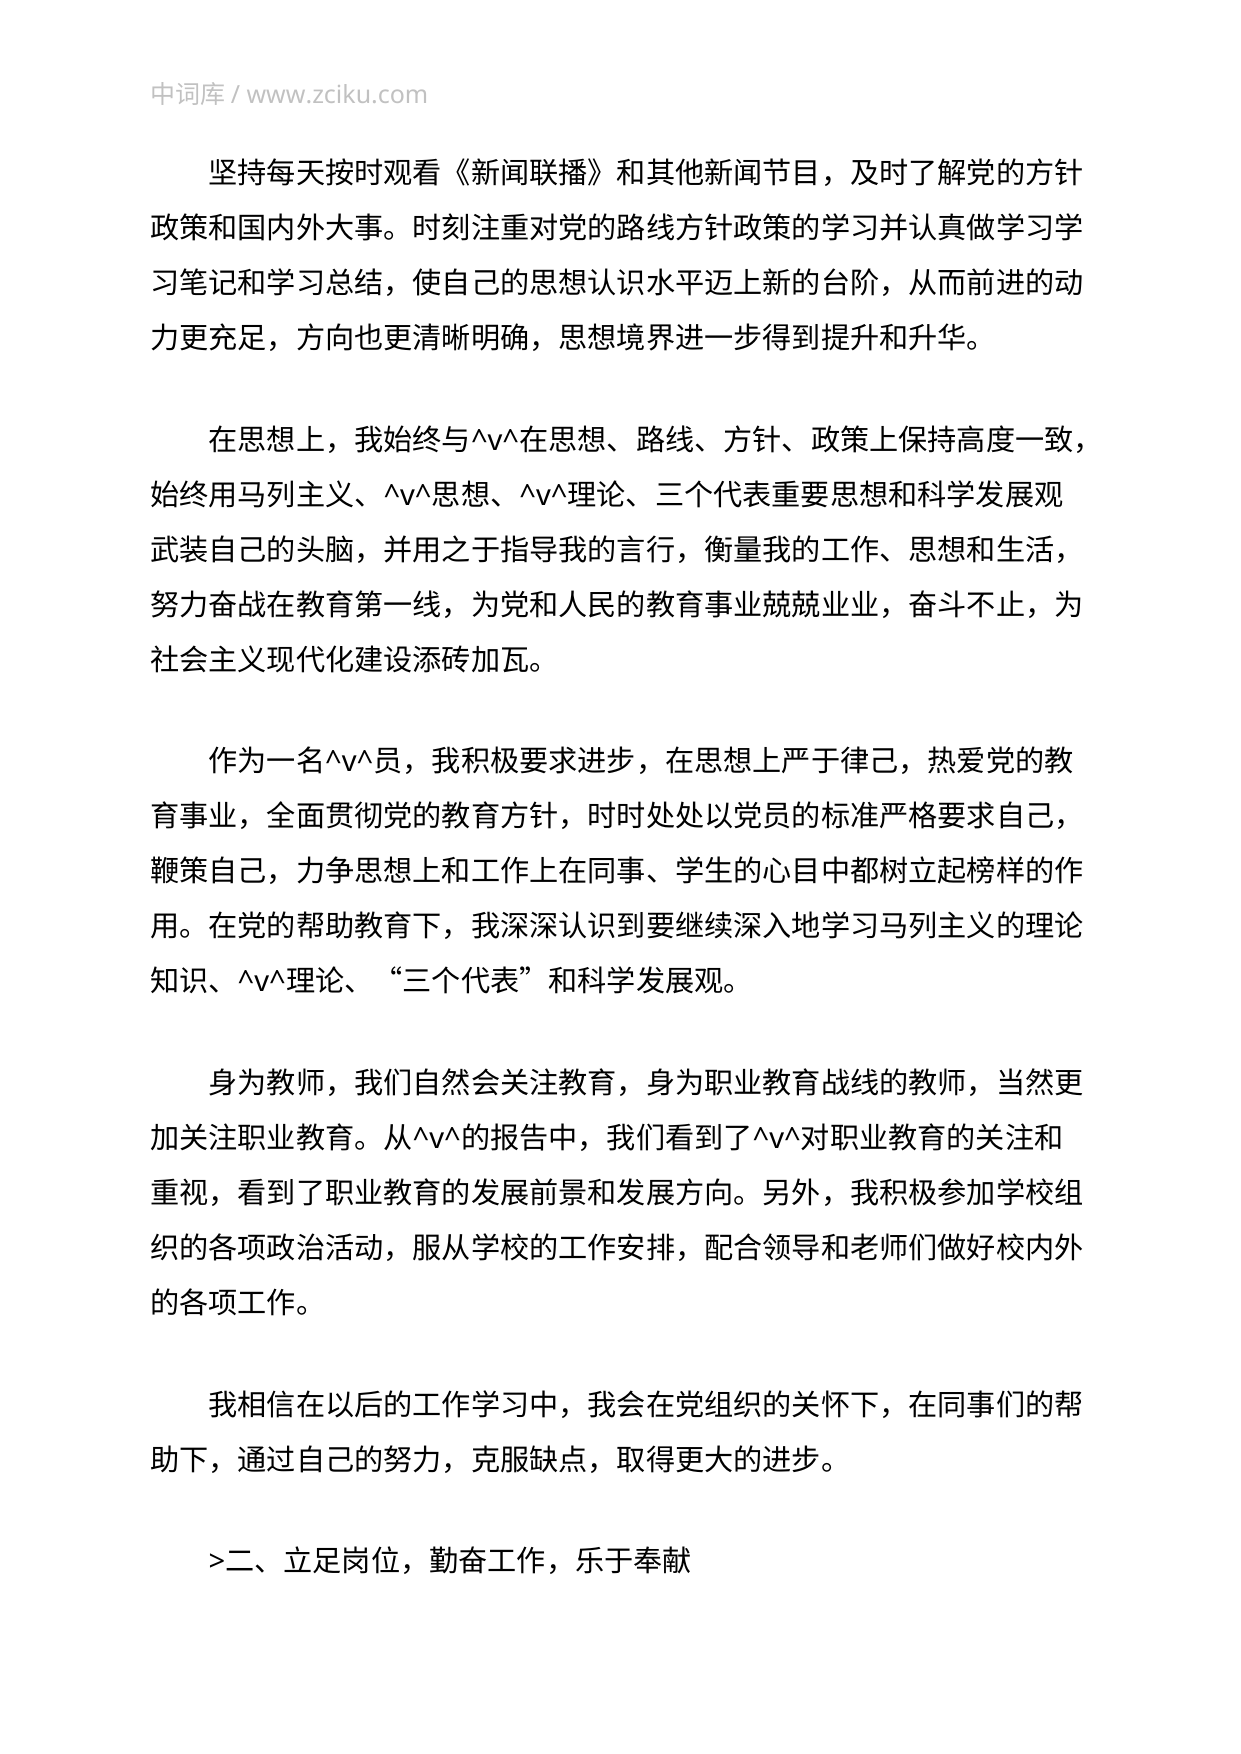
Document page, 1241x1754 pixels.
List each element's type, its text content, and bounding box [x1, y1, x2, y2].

text 坚持每天按时观看《新闻联播》和其他新闻节目，及时了解党的方针政策和国内外大事。时刻注重对党的路线方针政策的学习并认真做学习学习笔记和学习总结，使自己的思想认识水平迈上新的台阶，从而前进的动力更充足，方向也更清晰明确，思想境界进一步得到提升和升华。 [150, 150, 1090, 357]
text >二、立足岗位，勤奋工作，乐于奉献 [150, 1538, 1090, 1580]
text 我相信在以后的工作学习中，我会在党组织的关怀下，在同事们的帮助下，通过自己的努力，克服缺点，取得更大的进步。 [150, 1381, 1090, 1478]
text 身为教师，我们自然会关注教育，身为职业教育战线的教师，当然更加关注职业教育。从^v^的报告中，我们看到了^v^对职业教育的关注和重视，看到了职业教育的发展前景和发展方向。另外，我积极参加学校组织的各项政治活动，服从学校的工作安排，配合领导和老师们做好校内外的各项工作。 [150, 1060, 1090, 1322]
text 作为一名^v^员，我积极要求进步，在思想上严于律己，热爱党的教育事业，全面贯彻党的教育方针，时时处处以党员的标准严格要求自己，鞭策自己，力争思想上和工作上在同事、学生的心目中都树立起榜样的作用。在党的帮助教育下，我深深认识到要继续深入地学习马列主义的理论知识、^v^理论、“三个代表”和科学发展观。 [150, 738, 1090, 1000]
text 在思想上，我始终与^v^在思想、路线、方针、政策上保持高度一致，始终用马列主义、^v^思想、^v^理论、三个代表重要思想和科学发展观武装自己的头脑，并用之于指导我的言行，衡量我的工作、思想和生活，努力奋战在教育第一线，为党和人民的教育事业兢兢业业，奋斗不止，为社会主义现代化建设添砖加瓦。 [150, 416, 1090, 678]
